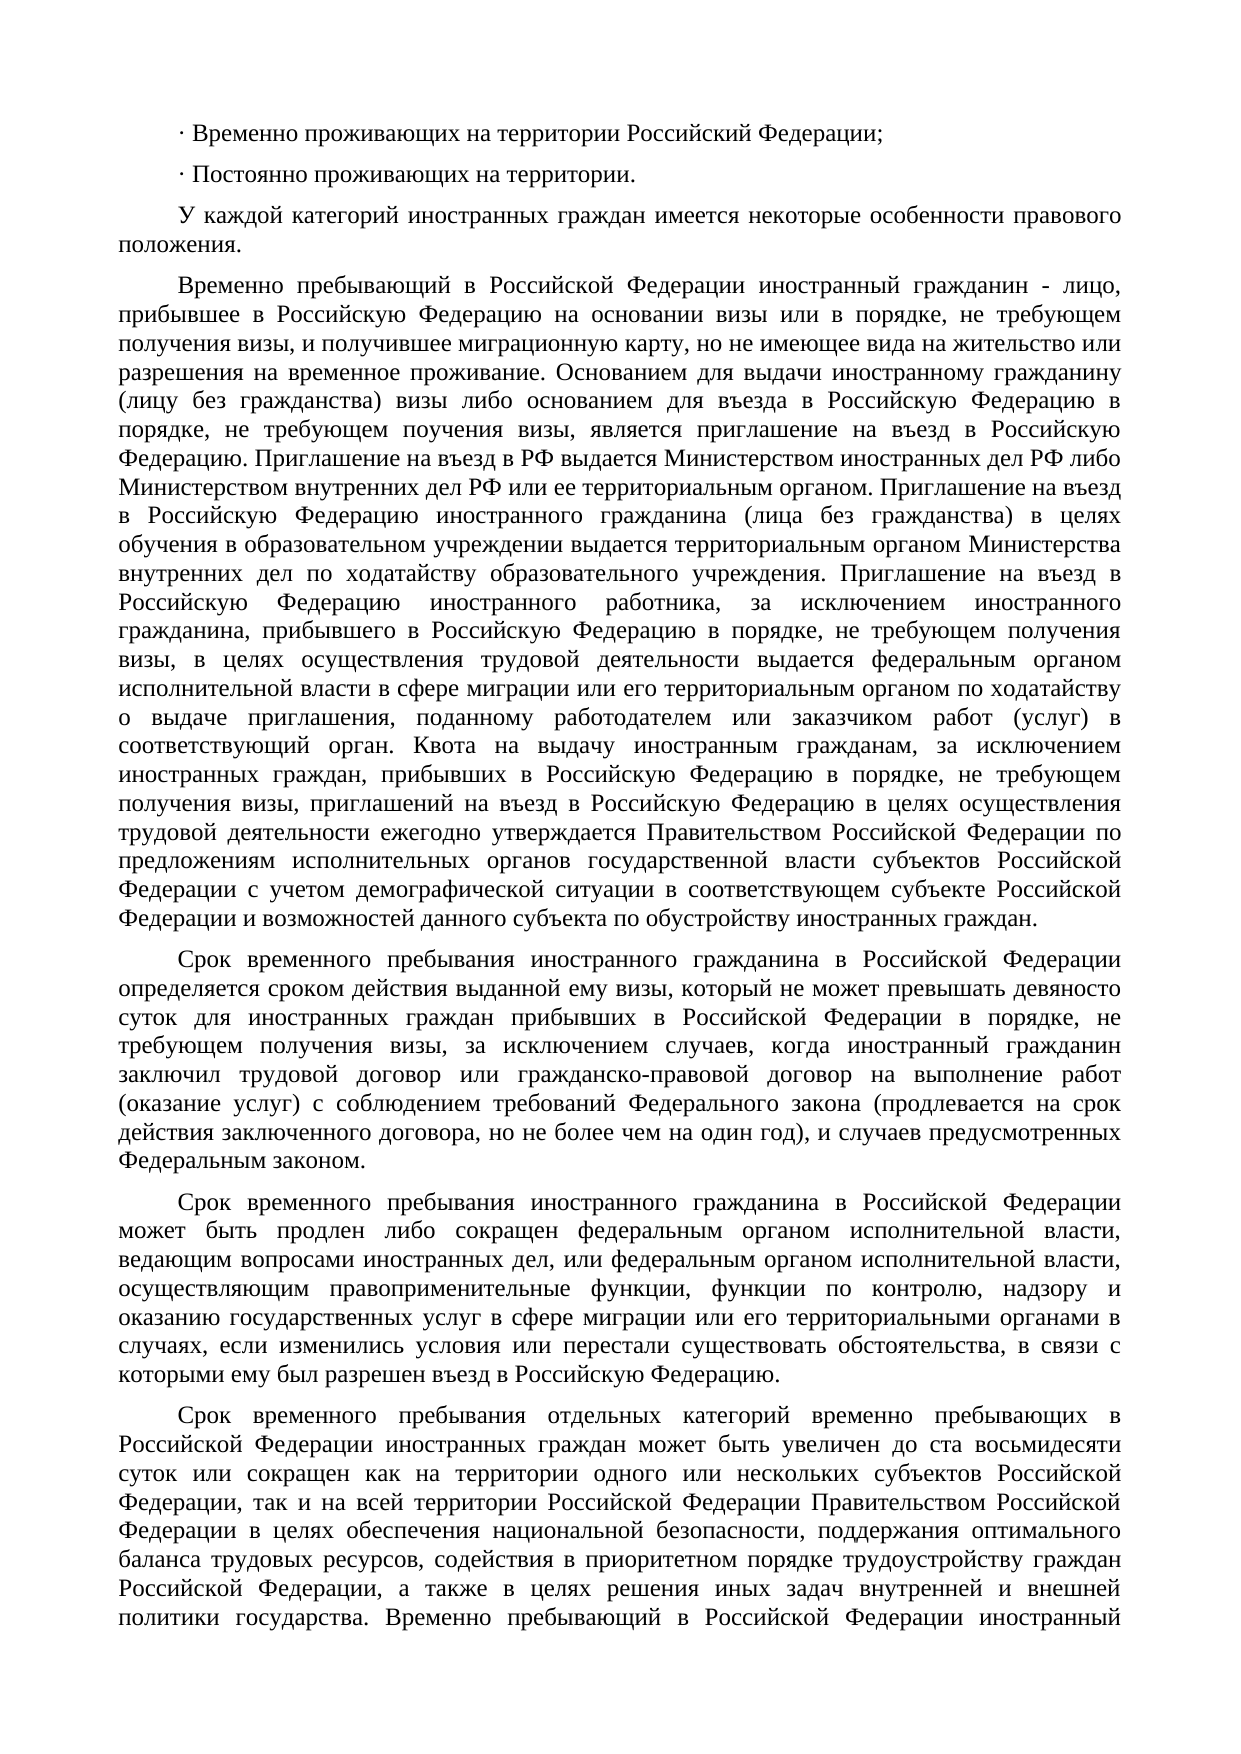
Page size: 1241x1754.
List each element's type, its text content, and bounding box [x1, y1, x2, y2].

text Временно пребывающий в Российской Федерации иностранный гражданин - лицо, прибывшее в Российскую Федерацию на основании визы или в порядке, не требующем получения визы, и получившее миграционную карту, но не имеющее вида на жительство или разрешения на временное проживание. Основанием для выдачи иностранному гражданину (лицу без гражданства) визы либо основанием для въезда в Российскую Федерацию в порядке, не требующем поучения визы, является приглашение на въезд в Российскую Федерацию. Приглашение на въезд в РФ выдается Министерством иностранных дел РФ либо Министерством внутренних дел РФ или ее территориальным органом. Приглашение на въезд в Российскую Федерацию иностранного гражданина (лица без гражданства) в целях обучения в образовательном учреждении выдается территориальным органом Министерства внутренних дел по ходатайству образовательного учреждения. Приглашение на въезд в Российскую Федерацию иностранного работника, за исключением иностранного гражданина, прибывшего в Российскую Федерацию в порядке, не требующем получения визы, в целях осуществления трудовой деятельности выдается федеральным органом исполнительной власти в сфере миграции или его территориальным органом по ходатайству о выдаче приглашения, поданному работодателем или заказчиком работ (услуг) в соответствующий орган. Квота на выдачу иностранным гражданам, за исключением иностранных граждан, прибывших в Российскую Федерацию в порядке, не требующем получения визы, приглашений на въезд в Российскую Федерацию в целях осуществления трудовой деятельности ежегодно утверждается Правительством Российской Федерации по предложениям исполнительных органов государственной власти субъектов Российской Федерации с учетом демографической ситуации в соответствующем субъекте Российской Федерации и возможностей данного субъекта по обустройству иностранных граждан. [118, 271, 1122, 932]
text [118, 1401, 1122, 1631]
text Срок временного пребывания иностранного гражданина в Российской Федерации может быть продлен либо сокращен федеральным органом исполнительной власти, ведающим вопросами иностранных дел, или федеральным органом исполнительной власти, осуществляющим правоприменительные функции, функции по контролю, надзору и оказанию государственных услуг в сфере миграции или его территориальными органами в случаях, если изменились условия или перестали существовать обстоятельства, в связи с которыми ему был разрешен въезд в Российскую Федерацию. [118, 1187, 1122, 1388]
text · Постоянно проживающих на территории. [118, 159, 1122, 188]
text Срок временного пребывания иностранного гражданина в Российской Федерации определяется сроком действия выданной ему визы, который не может превышать девяносто суток для иностранных граждан прибывших в Российской Федерации в порядке, не требующем получения визы, за исключением случаев, когда иностранный гражданин заключил трудовой договор или гражданско-правовой договор на выполнение работ (оказание услуг) с соблюдением требований Федерального закона (продлевается на срок действия заключенного договора, но не более чем на один год), и случаев предусмотренных Федеральным законом. [118, 944, 1122, 1174]
text У каждой категорий иностранных граждан имеется некоторые особенности правового положения. [118, 201, 1122, 258]
text · Временно проживающих на территории Российский Федерации; [118, 118, 1122, 147]
